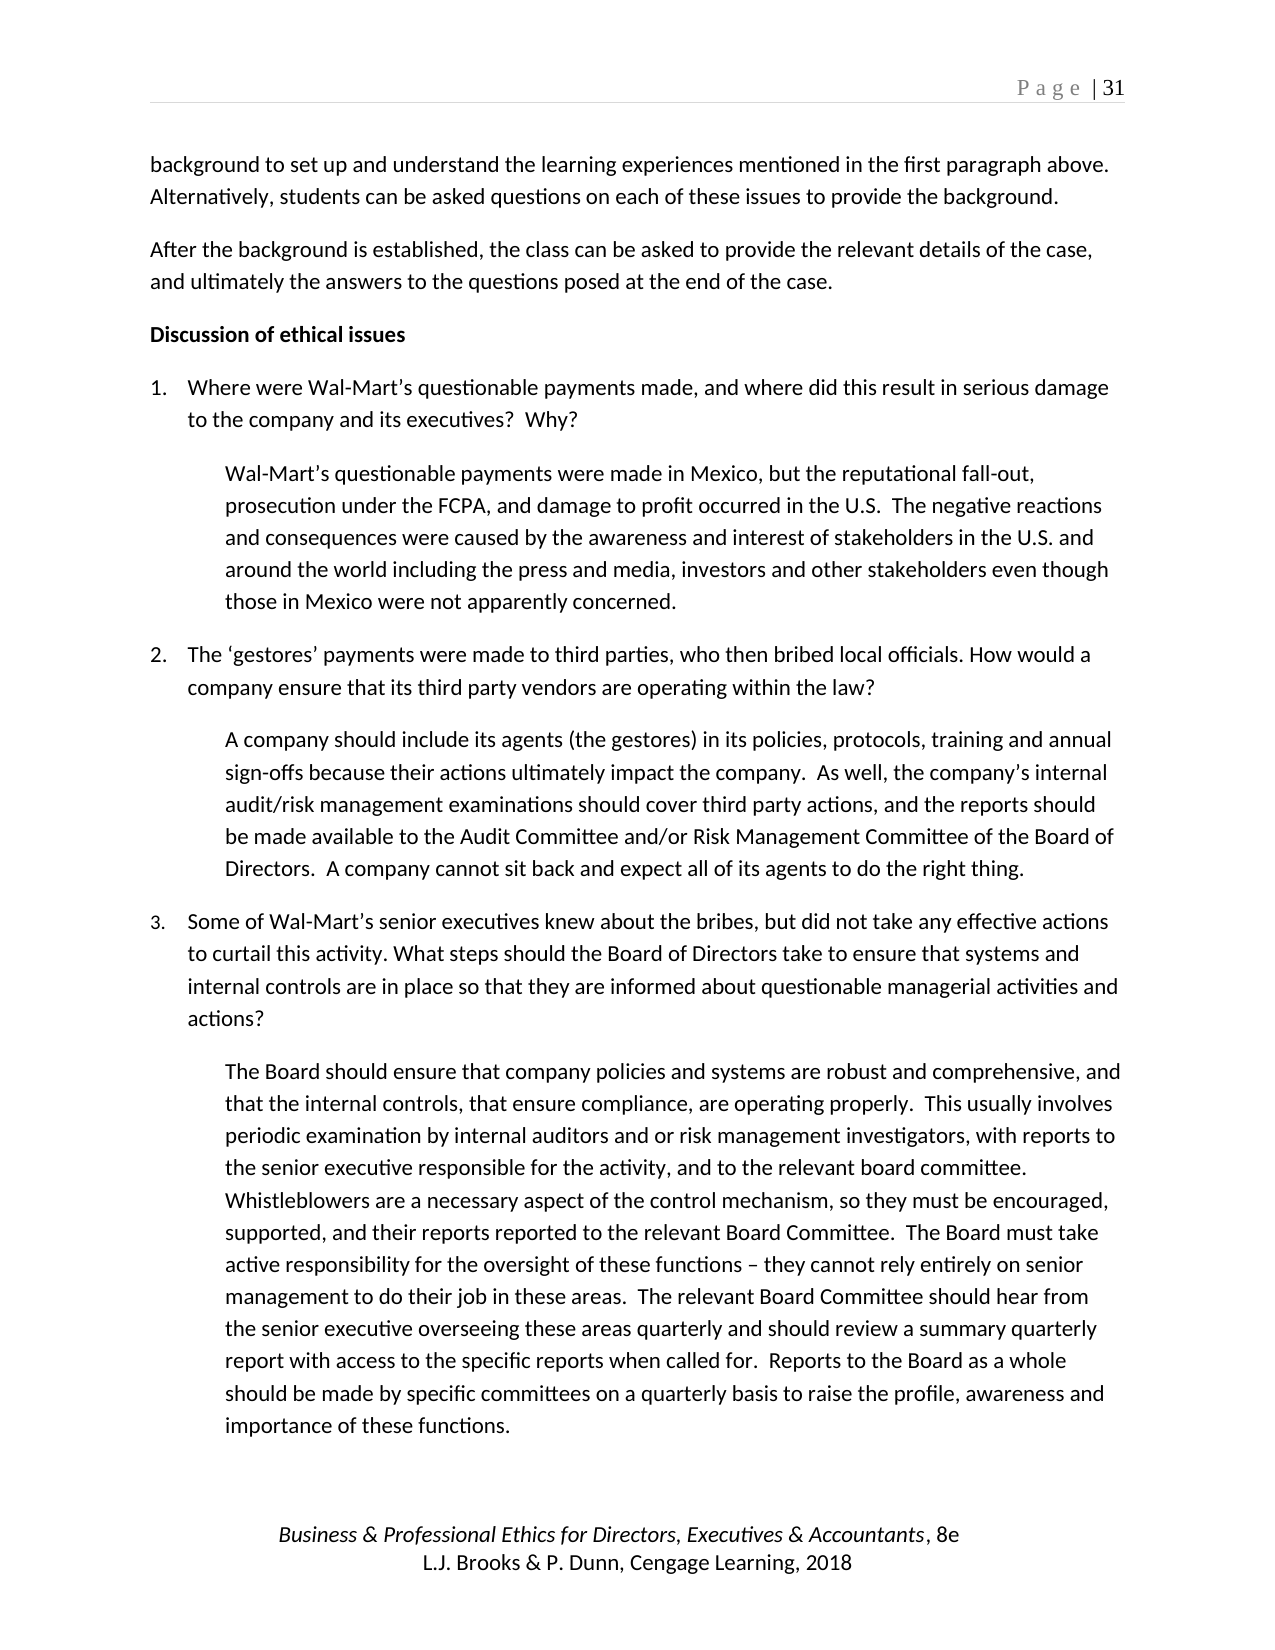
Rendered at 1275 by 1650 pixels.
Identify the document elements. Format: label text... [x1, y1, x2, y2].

text Discussion of ethical issues [150, 320, 1125, 348]
list The ‘gestores’ payments were made to third parties, who then bribed local officials. How would a company ensure that its third party vendors are operating within the law? [150, 640, 1125, 701]
text Wal-Mart’s questionable payments were made in Mexico, but the reputational fall-out, prosecution under the FCPA, and damage to profit occurred in the U.S. The negative reactions and consequences were caused by the awareness and interest of stakeholders in the U.S. and around the world including the press and media, investors and other stakeholders even though those in Mexico were not apparently concerned. [225, 459, 1125, 615]
text The Board should ensure that company policies and systems are robust and comprehensive, and that the internal controls, that ensure compliance, are operating properly. This usually involves periodic examination by internal auditors and or risk management investigators, with reports to the senior executive responsible for the activity, and to the relevant board committee. Whistleblowers are a necessary aspect of the control mechanism, so they must be encouraged, supported, and their reports reported to the relevant Board Committee. The Board must take active responsibility for the oversight of these functions – they cannot rely entirely on senior management to do their job in these areas. The relevant Board Committee should hear from the senior executive overseeing these areas quarterly and should review a summary quarterly report with access to the specific reports when called for. Reports to the Board as a whole should be made by specific committees on a quarterly basis to raise the profile, awareness and importance of these functions. [225, 1057, 1125, 1439]
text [150, 150, 1125, 210]
list Some of Wal-Mart’s senior executives knew about the bribes, but did not take any effective actions to curtail this activity. What steps should the Board of Directors take to ensure that systems and internal controls are in place so that they are informed about questionable managerial activities and actions? [150, 907, 1125, 1032]
text A company should include its agents (the gestores) in its policies, protocols, training and annual sign-offs because their actions ultimately impact the company. As well, the company’s internal audit/risk management examinations should cover third party actions, and the reports should be made available to the Audit Committee and/or Risk Management Committee of the Board of Directors. A company cannot sit back and expect all of its agents to do the right thing. [225, 726, 1125, 882]
list Where were Wal-Mart’s questionable payments made, and where did this result in serious damage to the company and its executives? Why? [150, 373, 1125, 434]
text After the background is established, the class can be asked to provide the relevant details of the case, and ultimately the answers to the questions posed at the end of the case. [150, 235, 1125, 295]
